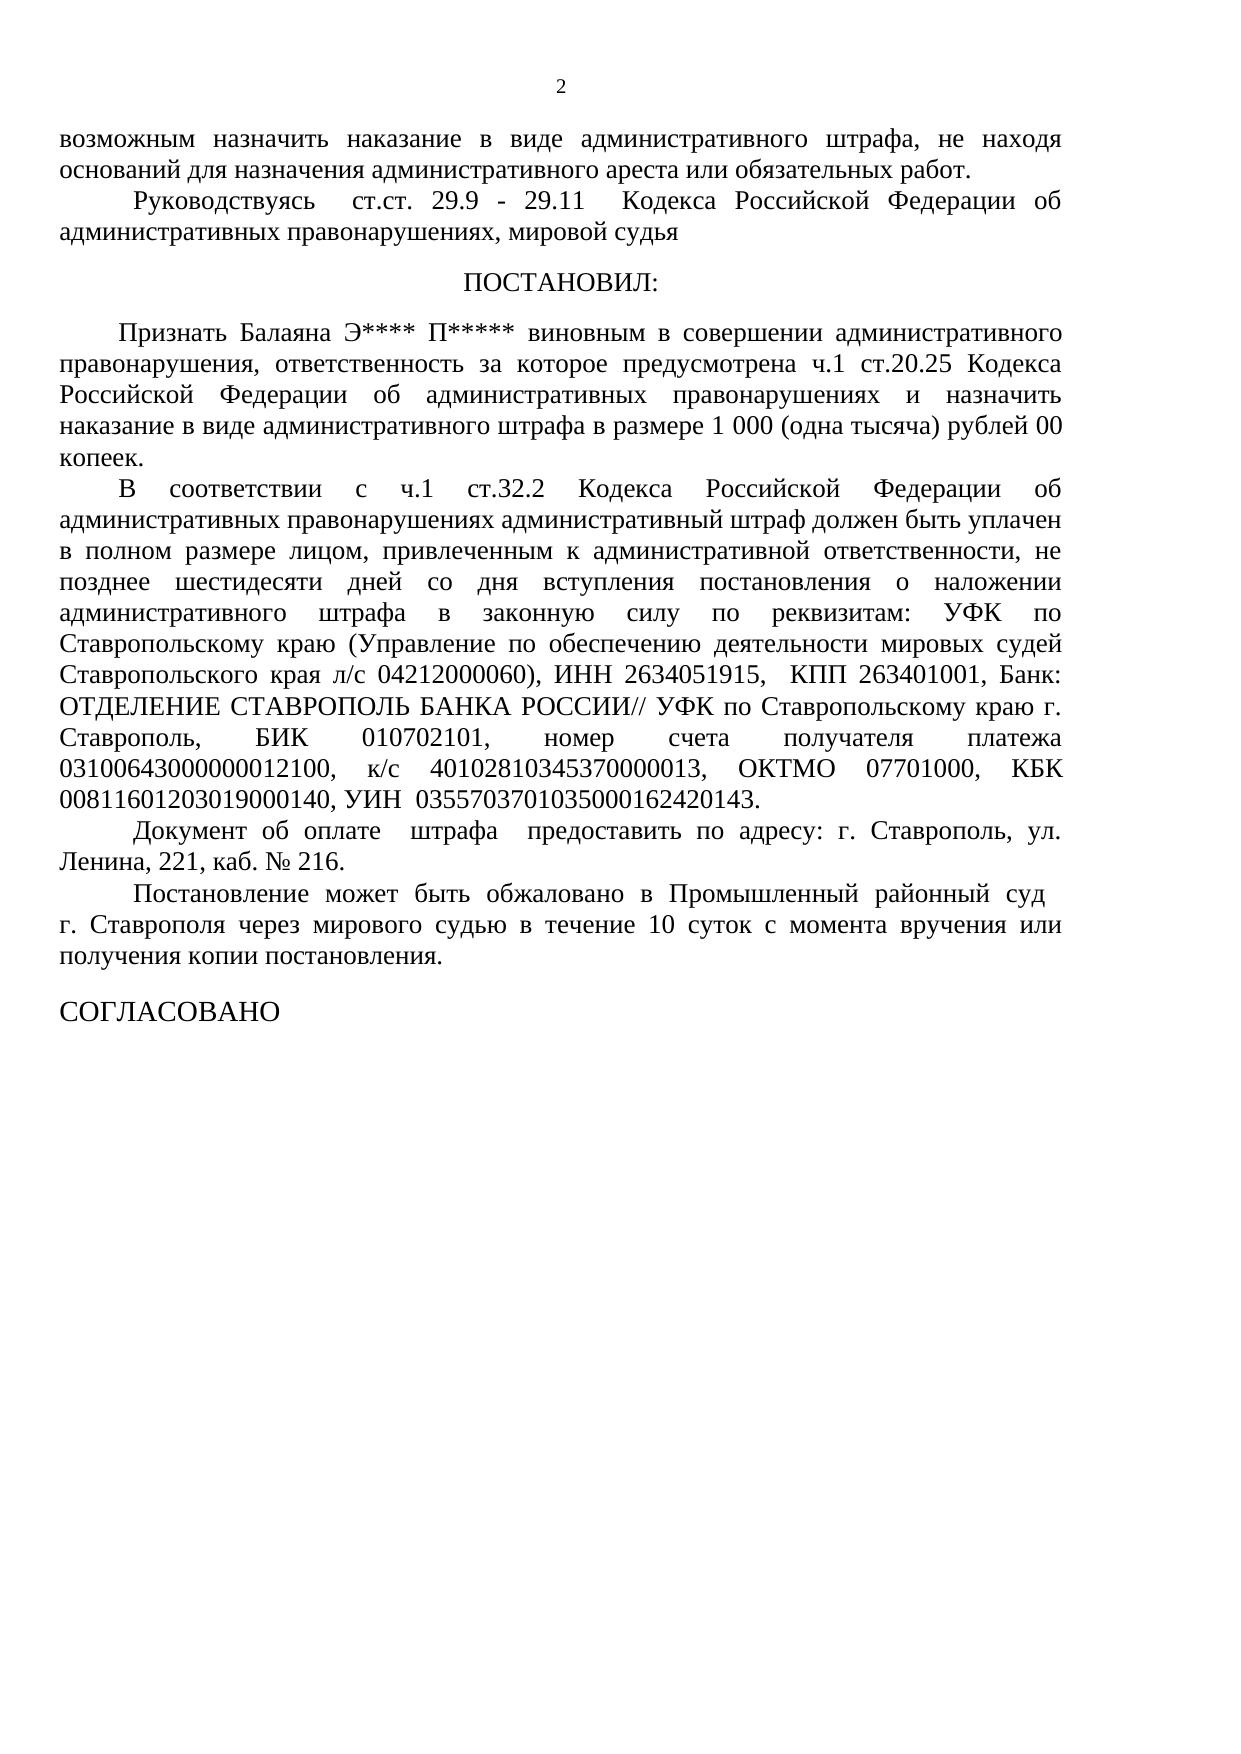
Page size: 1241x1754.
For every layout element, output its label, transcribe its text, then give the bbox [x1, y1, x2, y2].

text ПОСТАНОВИЛ: [59, 266, 1063, 297]
text СОГЛАСОВАНО [59, 994, 1063, 1028]
text В соответствии с ч.1 ст.32.2 Кодекса Российской Федерации об административных правонарушениях административный штраф должен быть уплачен в полном размере лицом, привлеченным к административной ответственности, не позднее шестидесяти дней со дня вступления постановления о наложении административного штрафа в законную силу по реквизитам: УФК по Ставропольскому краю (Управление по обеспечению деятельности мировых судей Ставропольского края л/с 04212000060), ИНН 2634051915, КПП 263401001, Банк: ОТДЕЛЕНИЕ СТАВРОПОЛЬ БАНКА РОССИИ// УФК по Ставропольскому краю г. Ставрополь, БИК 010702101, номер счета получателя платежа 03100643000000012100, к/с 40102810345370000013, ОКТМО 07701000, КБК 00811601203019000140, УИН 0355703701035000162420143. [59, 472, 1063, 814]
text Документ об оплате штрафа предоставить по адресу: г. Ставрополь, ул. Ленина, 221, каб. № 216. [59, 814, 1063, 877]
text Постановление может быть обжаловано в Промышленный районный суд г. Ставрополя через мирового судью в течение 10 суток с момента вручения или получения копии постановления. [59, 877, 1063, 970]
text Руководствуясь ст.ст. 29.9 - 29.11 Кодекса Российской Федерации об административных правонарушениях, мировой судья [59, 184, 1063, 247]
text Признать Балаяна Э**** П***** виновным в совершении административного правонарушения, ответственность за которое предусмотрена ч.1 ст.20.25 Кодекса Российской Федерации об административных правонарушениях и назначить наказание в виде административного штрафа в размере 1 000 (одна тысяча) рублей 00 копеек. [59, 316, 1063, 472]
